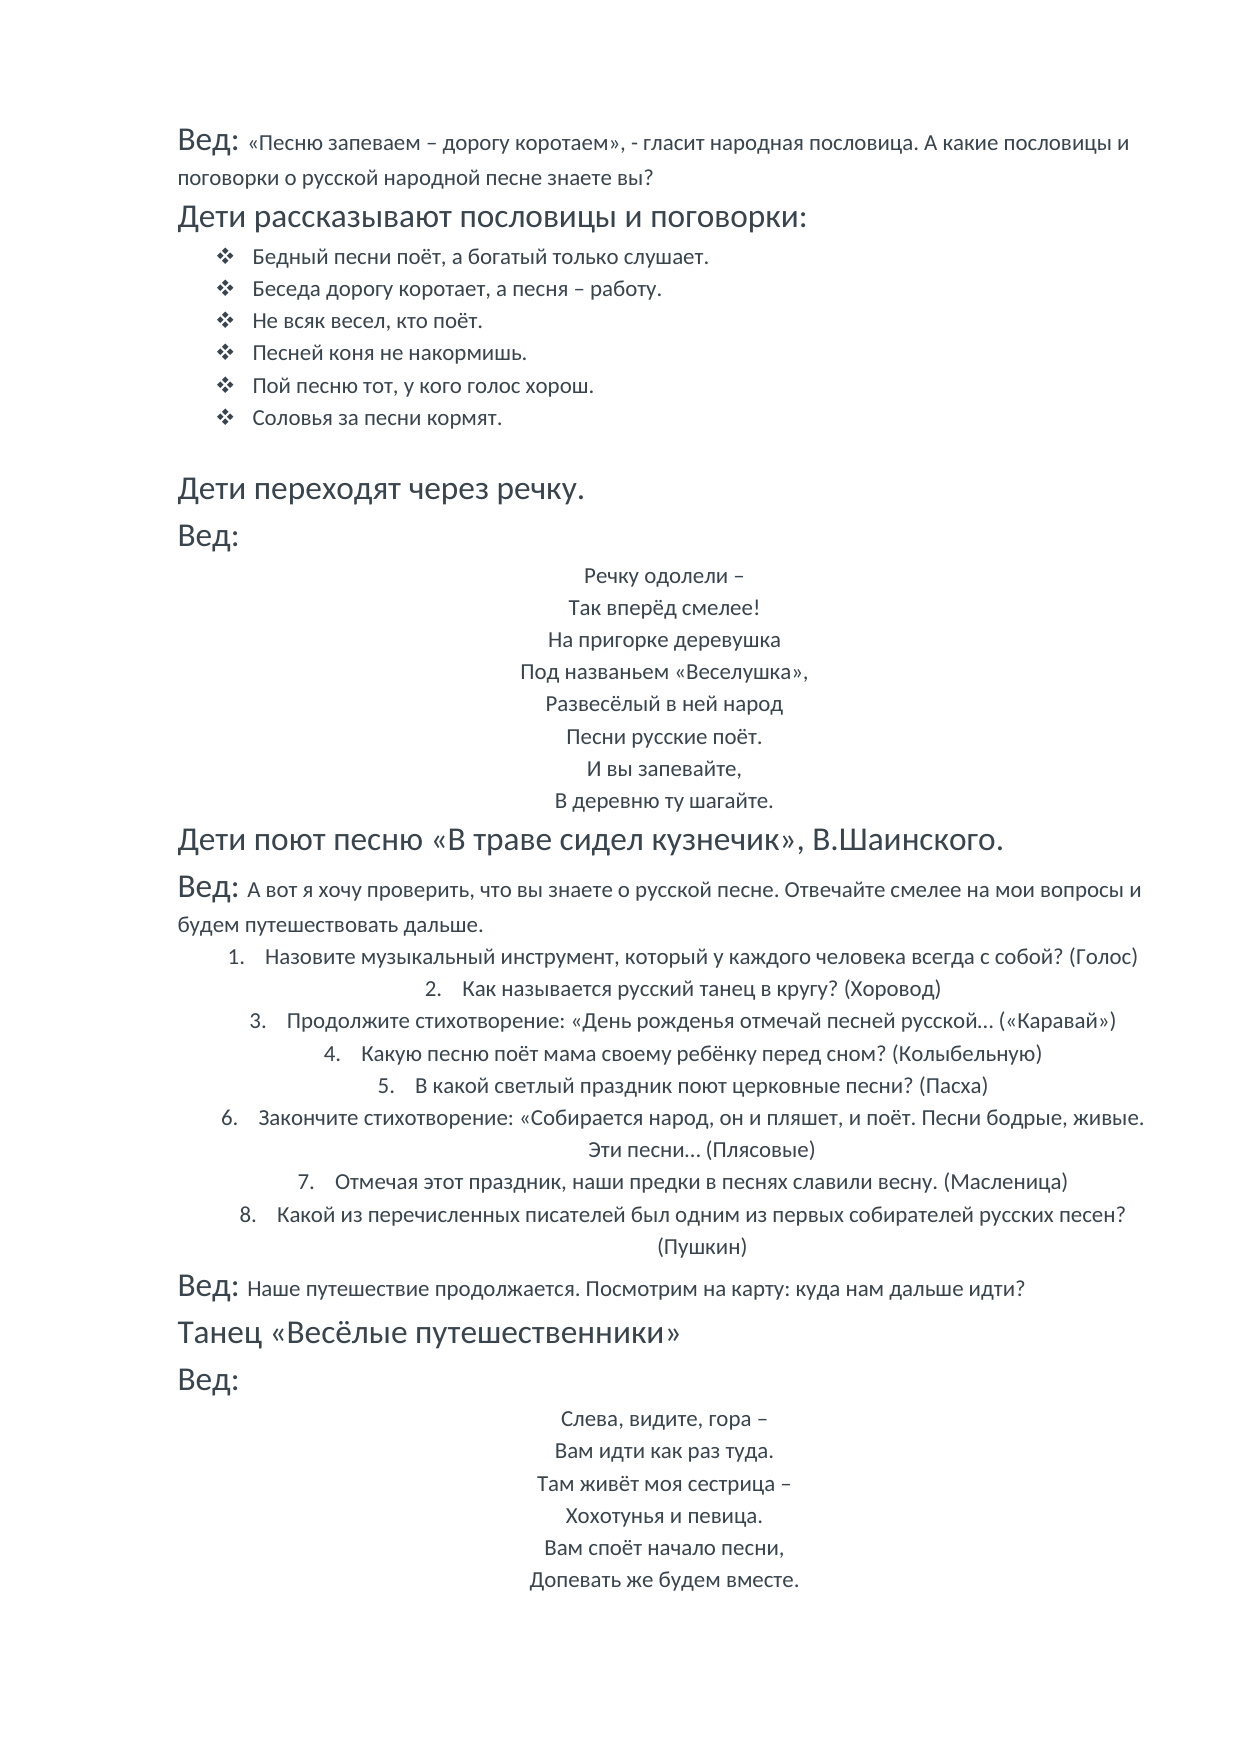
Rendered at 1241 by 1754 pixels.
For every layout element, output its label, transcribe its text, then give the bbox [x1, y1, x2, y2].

list Пой песню тот, у кого голос хорош. [215, 371, 1152, 399]
text Вам споёт начало песни, [177, 1533, 1152, 1561]
text Вам идти как раз туда. [177, 1437, 1152, 1464]
list Отмечая этот праздник, наши предки в песнях славили весну. (Масленица) [215, 1167, 1152, 1196]
text Вед: «Песню запеваем – дорогу коротаем», - гласит народная пословица. А какие пословицы и поговорки о русской народной песне знаете вы? [177, 118, 1152, 191]
list Какую песню поёт мама своему ребёнку перед сном? (Колыбельную) [215, 1039, 1152, 1067]
list Как называется русский танец в кругу? (Хоровод) [215, 974, 1152, 1002]
list Соловья за песни кормят. [215, 403, 1152, 431]
text И вы запевайте, [177, 754, 1152, 782]
text Дети переходят через речку. [177, 467, 1152, 508]
list Закончите стихотворение: «Собирается народ, он и пляшет, и поёт. Песни бодрые, живые. Эти песни… (Плясовые) [215, 1103, 1152, 1163]
list Песней коня не накормишь. [215, 338, 1152, 367]
text Слева, видите, гора – [177, 1404, 1152, 1432]
text В деревню ту шагайте. [177, 786, 1152, 814]
text Речку одолели – [177, 561, 1152, 589]
text Танец «Весёлые путешественники» [177, 1311, 1152, 1352]
list Беседа дорогу коротает, а песня – работу. [215, 274, 1152, 302]
list Бедный песни поёт, а богатый только слушает. [215, 242, 1152, 270]
text Дети рассказывают пословицы и поговорки: [177, 195, 1152, 236]
list Назовите музыкальный инструмент, который у каждого человека всегда с собой? (Голос) [215, 942, 1152, 970]
text Там живёт моя сестрица – [177, 1469, 1152, 1497]
list Какой из перечисленных писателей был одним из первых собирателей русских песен? (Пушкин) [215, 1200, 1152, 1260]
text Развесёлый в ней народ [177, 689, 1152, 718]
text Так вперёд смелее! [177, 593, 1152, 621]
text Песни русские поёт. [177, 722, 1152, 750]
text Вед: [177, 514, 1152, 555]
text Вед: А вот я хочу проверить, что вы знаете о русской песне. Отвечайте смелее на мои вопросы и будем путешествовать дальше. [177, 865, 1152, 938]
list Продолжите стихотворение: «День рожденья отмечай песней русской… («Каравай») [215, 1007, 1152, 1034]
text Вед: [177, 1358, 1152, 1398]
text Дети поют песню «В траве сидел кузнечик», В.Шаинского. [177, 818, 1152, 859]
text Допевать же будем вместе. [177, 1565, 1152, 1593]
text Вед: Наше путешествие продолжается. Посмотрим на карту: куда нам дальше идти? [177, 1264, 1152, 1305]
list Не всяк весел, кто поёт. [215, 306, 1152, 334]
text На пригорке деревушка [177, 625, 1152, 653]
text Хохотунья и певица. [177, 1501, 1152, 1529]
list В какой светлый праздник поют церковные песни? (Пасха) [215, 1071, 1152, 1099]
text Под названьем «Веселушка», [177, 657, 1152, 685]
